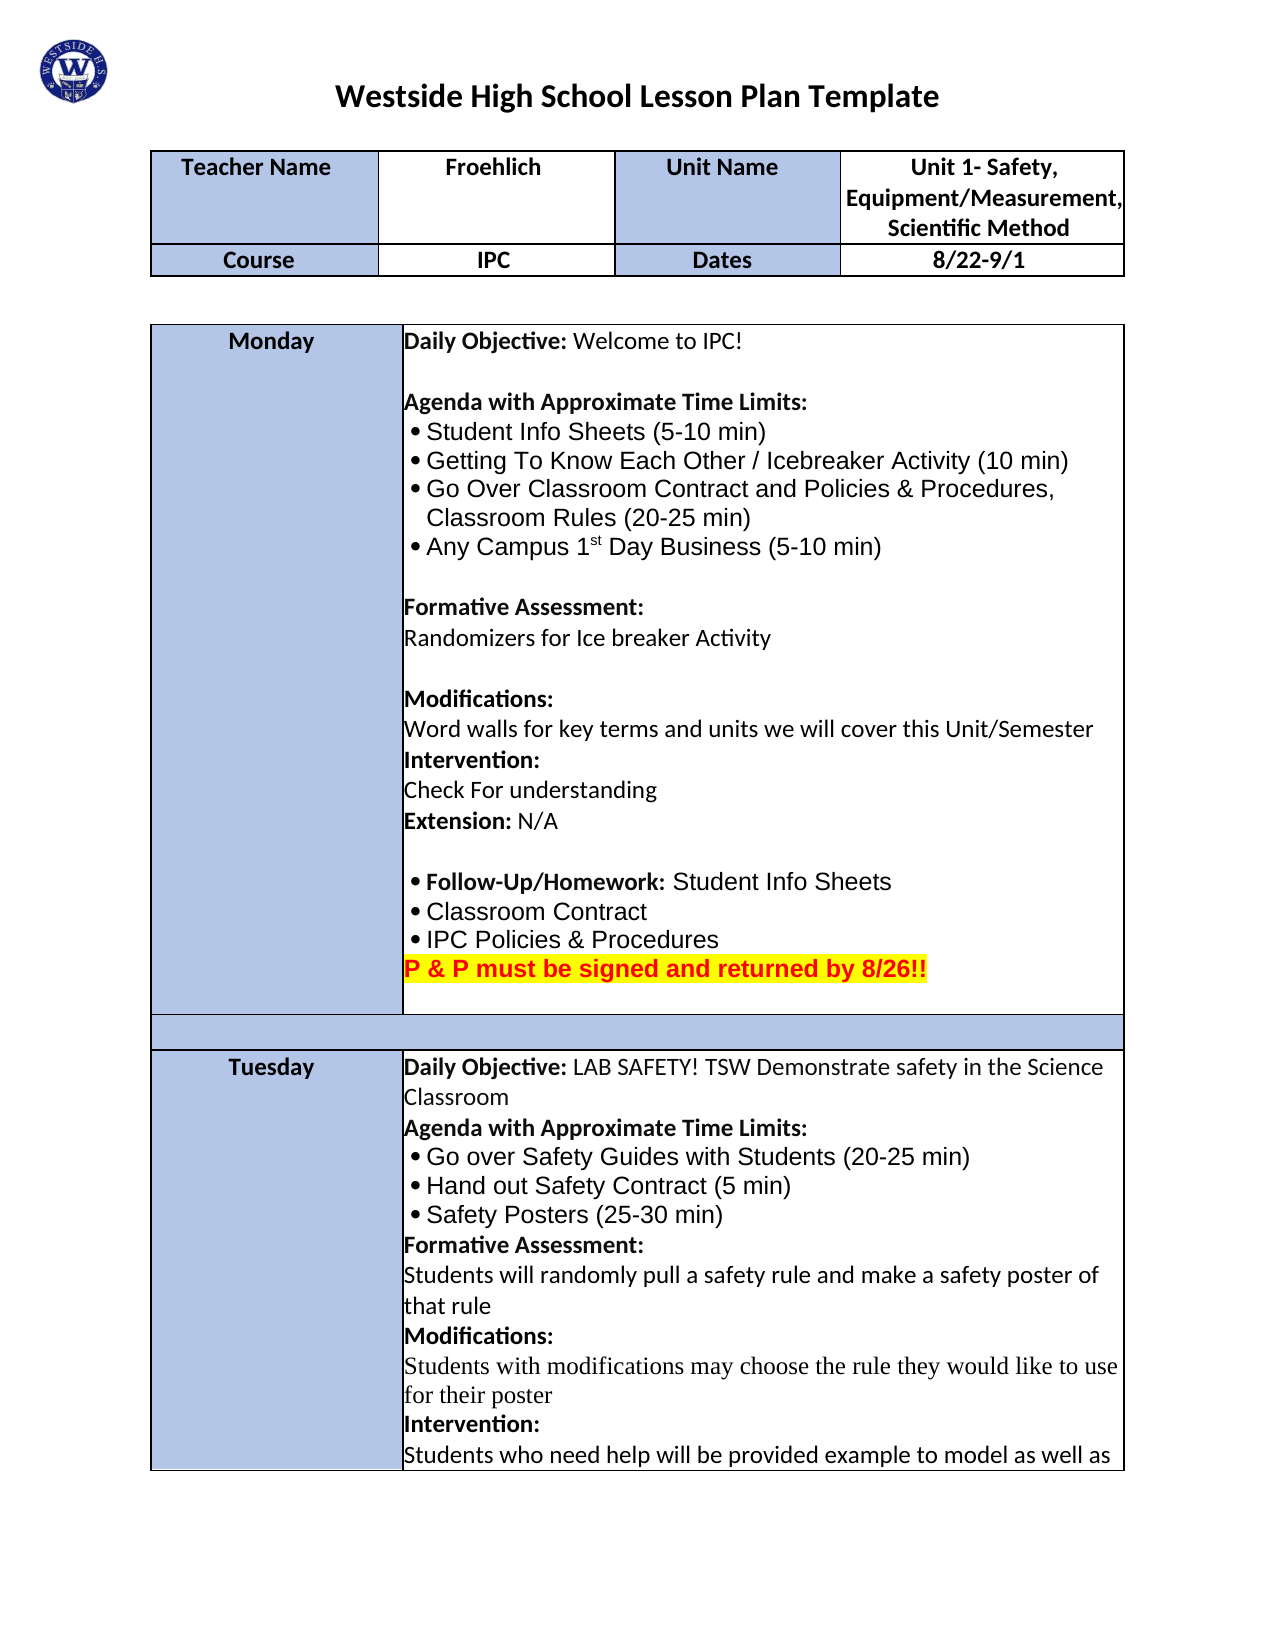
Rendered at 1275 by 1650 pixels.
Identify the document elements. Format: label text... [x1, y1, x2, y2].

table_cell Dates [616, 245, 840, 275]
table_header Unit 1- Safety, Equipment/Measurement, Scientific Method [841, 152, 1123, 243]
picture [15, 16, 139, 130]
table_cell 8/22-9/1 [841, 245, 1123, 275]
table_cell [152, 1015, 403, 1049]
table_cell IPC [379, 245, 614, 275]
table_cell [403, 1015, 1123, 1049]
table_cell Tuesday [152, 1051, 402, 1469]
table_header Daily Objective: Welcome to IPC! Agenda with Approximate Time Limits: Student Info Sheets (5-10 min) Getting To Know Each Other / Icebreaker Activity (10 min) Go Over Classroom Contract and Policies & Procedures, Classroom Rules (20-25 min) Any Campus 1st Day Business (5-10 min) Formative Assessment: Randomizers for Ice breaker Activity Modifications: Word walls for key terms and units we will cover this Unit/Semester Intervention: Check For understanding Extension: N/A Follow-Up/Homework: Student Info Sheets Classroom Contract IPC Policies & Procedures P & P must be signed and returned by 8/26!! [404, 325, 1123, 1014]
table_header Teacher Name [152, 152, 378, 243]
table_header Froehlich [379, 152, 614, 243]
table_header Monday [152, 325, 402, 1014]
table_cell Course [152, 245, 378, 275]
table_header Unit Name [616, 152, 840, 243]
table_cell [404, 1051, 1123, 1469]
